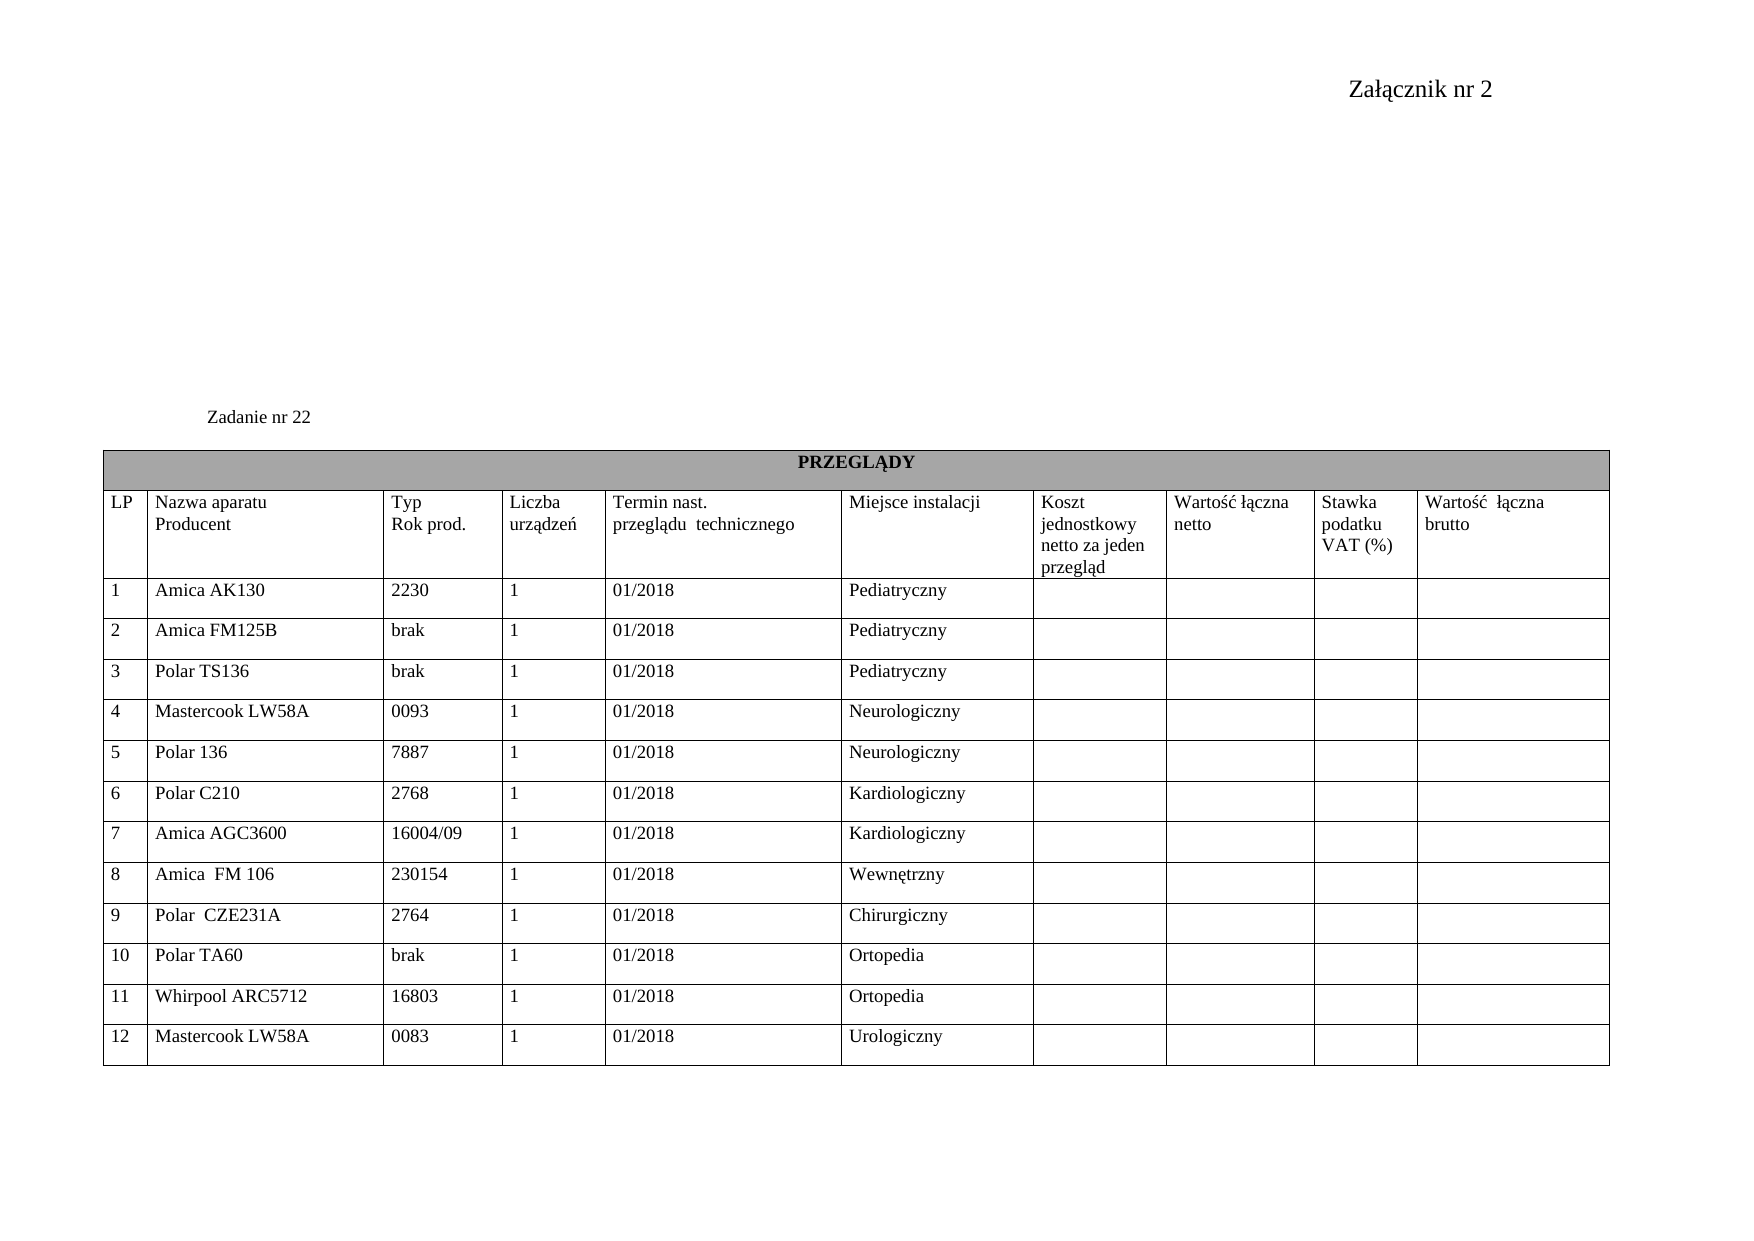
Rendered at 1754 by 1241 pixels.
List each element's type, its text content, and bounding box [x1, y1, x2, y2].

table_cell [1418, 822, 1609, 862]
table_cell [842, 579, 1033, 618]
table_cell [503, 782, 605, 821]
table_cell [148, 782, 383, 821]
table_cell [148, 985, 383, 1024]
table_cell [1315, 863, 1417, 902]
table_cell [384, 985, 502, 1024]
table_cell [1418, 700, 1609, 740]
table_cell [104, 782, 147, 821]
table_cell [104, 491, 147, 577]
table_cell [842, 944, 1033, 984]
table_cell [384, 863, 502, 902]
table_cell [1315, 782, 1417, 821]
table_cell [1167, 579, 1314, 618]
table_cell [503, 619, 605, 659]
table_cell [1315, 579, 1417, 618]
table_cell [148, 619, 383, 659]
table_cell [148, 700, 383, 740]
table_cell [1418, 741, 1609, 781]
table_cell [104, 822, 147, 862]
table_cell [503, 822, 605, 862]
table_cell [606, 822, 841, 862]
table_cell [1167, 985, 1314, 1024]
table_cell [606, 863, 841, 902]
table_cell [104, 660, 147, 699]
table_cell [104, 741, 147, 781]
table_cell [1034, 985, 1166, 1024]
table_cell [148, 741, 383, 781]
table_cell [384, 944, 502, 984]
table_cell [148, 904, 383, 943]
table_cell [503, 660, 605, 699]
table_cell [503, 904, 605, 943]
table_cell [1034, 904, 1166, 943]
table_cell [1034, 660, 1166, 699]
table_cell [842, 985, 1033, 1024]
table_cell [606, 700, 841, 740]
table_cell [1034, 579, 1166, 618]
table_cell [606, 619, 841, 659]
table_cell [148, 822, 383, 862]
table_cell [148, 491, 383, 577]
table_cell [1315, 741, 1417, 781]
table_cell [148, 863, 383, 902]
text Zadanie nr 22 [207, 406, 1492, 428]
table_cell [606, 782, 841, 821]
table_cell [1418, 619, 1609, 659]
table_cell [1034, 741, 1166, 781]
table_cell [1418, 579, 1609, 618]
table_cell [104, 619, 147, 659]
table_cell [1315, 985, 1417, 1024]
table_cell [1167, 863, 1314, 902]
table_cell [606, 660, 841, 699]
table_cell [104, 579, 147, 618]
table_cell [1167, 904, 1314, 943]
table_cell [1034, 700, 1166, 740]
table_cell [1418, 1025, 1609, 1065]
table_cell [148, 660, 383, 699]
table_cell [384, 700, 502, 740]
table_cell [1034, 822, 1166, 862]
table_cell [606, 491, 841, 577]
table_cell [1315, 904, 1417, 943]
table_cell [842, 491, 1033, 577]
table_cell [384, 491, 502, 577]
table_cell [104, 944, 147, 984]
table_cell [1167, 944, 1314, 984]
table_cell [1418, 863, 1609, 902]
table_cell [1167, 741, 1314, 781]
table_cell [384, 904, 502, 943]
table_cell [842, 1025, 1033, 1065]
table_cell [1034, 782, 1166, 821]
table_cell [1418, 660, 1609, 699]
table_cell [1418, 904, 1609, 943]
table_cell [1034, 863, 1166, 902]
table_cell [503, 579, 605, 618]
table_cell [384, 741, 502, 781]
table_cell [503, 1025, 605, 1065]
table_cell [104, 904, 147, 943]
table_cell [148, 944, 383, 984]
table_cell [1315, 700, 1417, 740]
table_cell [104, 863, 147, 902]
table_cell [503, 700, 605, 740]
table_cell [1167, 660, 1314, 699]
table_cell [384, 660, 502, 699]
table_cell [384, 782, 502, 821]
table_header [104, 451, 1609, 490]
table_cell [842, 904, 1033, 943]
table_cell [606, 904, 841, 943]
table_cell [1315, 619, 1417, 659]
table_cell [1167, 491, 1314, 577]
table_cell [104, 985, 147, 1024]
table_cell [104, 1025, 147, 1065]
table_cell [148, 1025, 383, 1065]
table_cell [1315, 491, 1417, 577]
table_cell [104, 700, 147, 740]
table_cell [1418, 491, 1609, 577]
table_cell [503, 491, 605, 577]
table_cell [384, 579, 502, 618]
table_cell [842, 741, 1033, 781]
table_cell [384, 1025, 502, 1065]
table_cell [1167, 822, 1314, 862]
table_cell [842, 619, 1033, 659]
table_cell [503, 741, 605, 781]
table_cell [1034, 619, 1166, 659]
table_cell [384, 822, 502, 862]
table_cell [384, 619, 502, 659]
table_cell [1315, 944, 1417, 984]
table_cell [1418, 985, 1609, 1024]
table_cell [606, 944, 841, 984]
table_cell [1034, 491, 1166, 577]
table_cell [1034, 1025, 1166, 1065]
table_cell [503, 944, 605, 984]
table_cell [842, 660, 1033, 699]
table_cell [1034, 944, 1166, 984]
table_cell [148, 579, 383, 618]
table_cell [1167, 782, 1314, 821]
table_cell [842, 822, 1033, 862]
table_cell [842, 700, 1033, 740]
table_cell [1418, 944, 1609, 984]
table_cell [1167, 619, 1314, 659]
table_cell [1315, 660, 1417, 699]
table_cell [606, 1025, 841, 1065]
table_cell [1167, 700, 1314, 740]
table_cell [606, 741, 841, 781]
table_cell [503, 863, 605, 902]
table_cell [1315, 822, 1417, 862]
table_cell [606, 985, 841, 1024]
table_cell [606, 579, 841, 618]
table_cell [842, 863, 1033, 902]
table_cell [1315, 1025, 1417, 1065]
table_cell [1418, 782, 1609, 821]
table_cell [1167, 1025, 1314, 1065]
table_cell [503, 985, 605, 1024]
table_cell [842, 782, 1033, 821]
